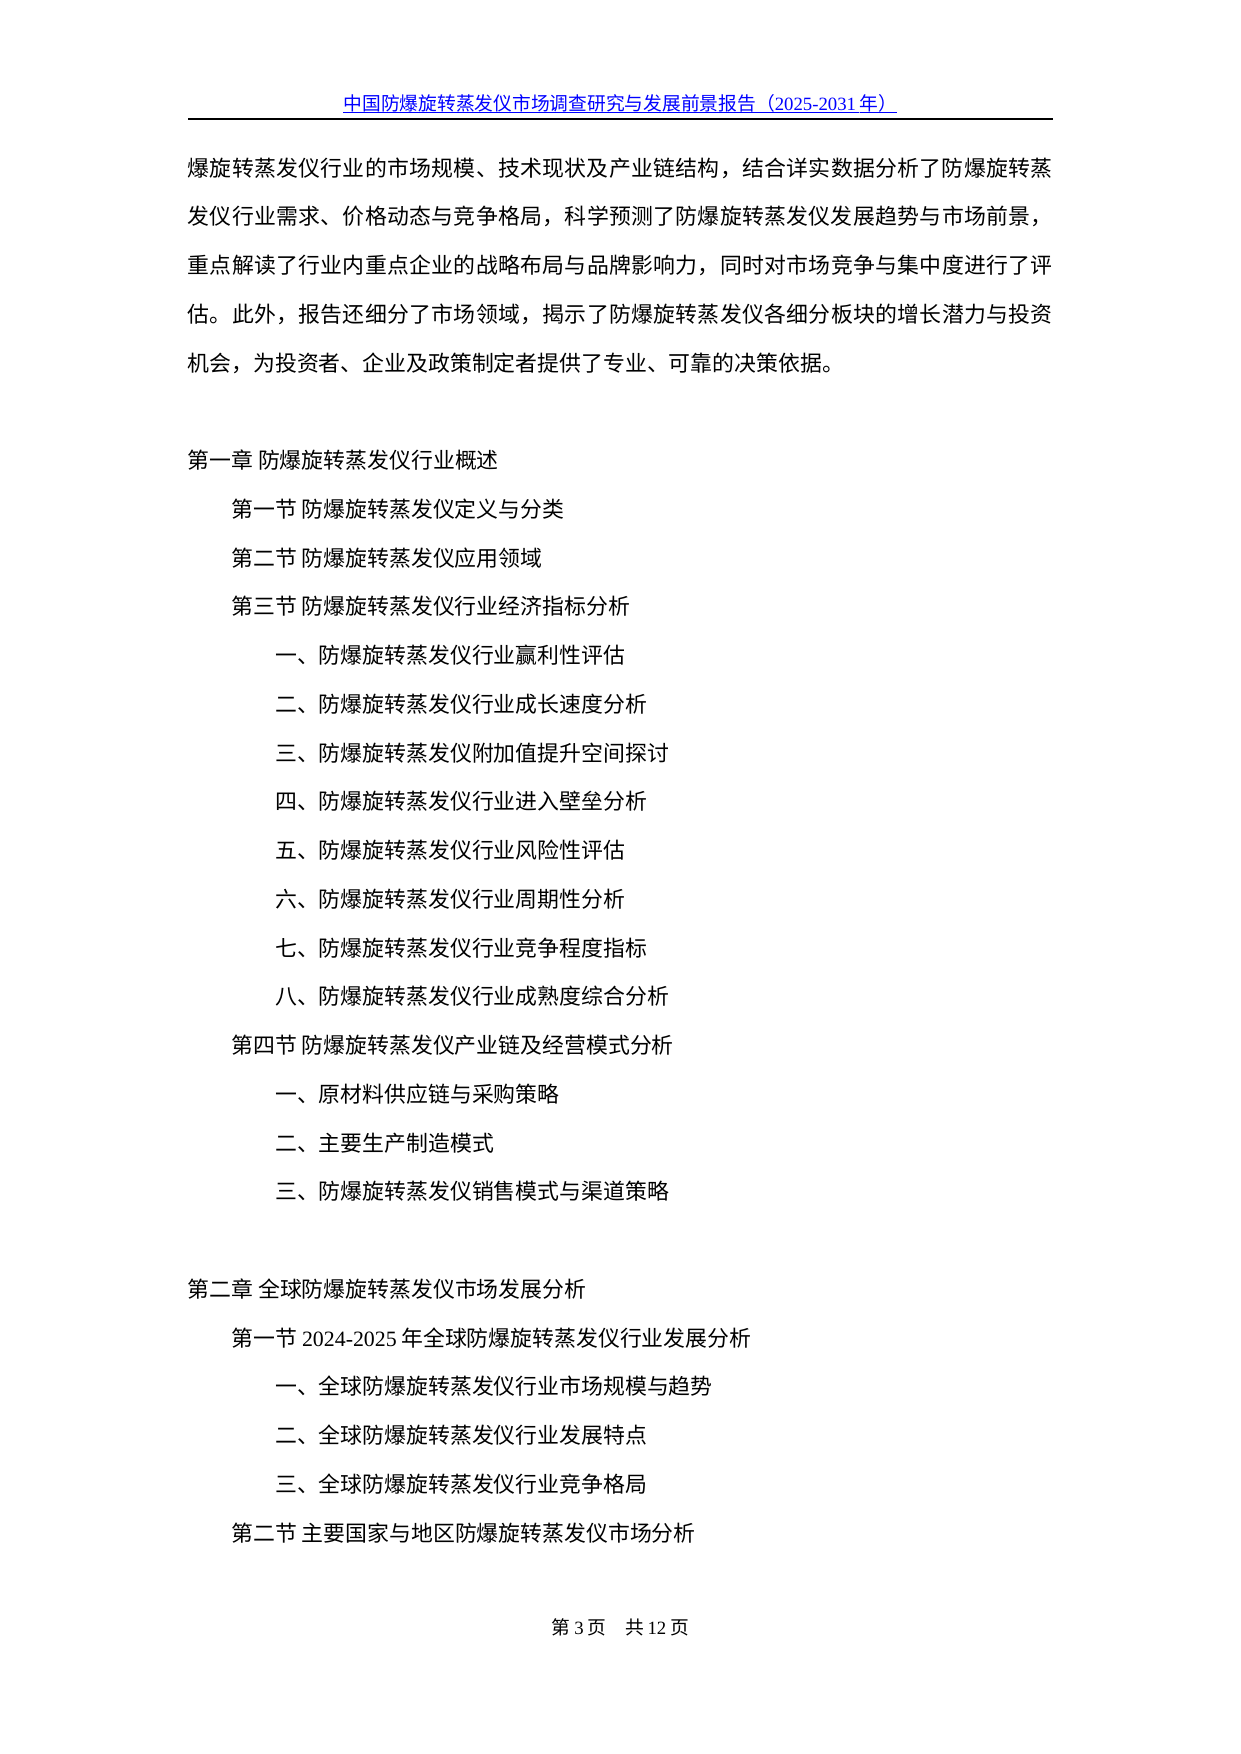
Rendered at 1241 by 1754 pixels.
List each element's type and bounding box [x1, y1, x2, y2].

text [187, 150, 1053, 1548]
